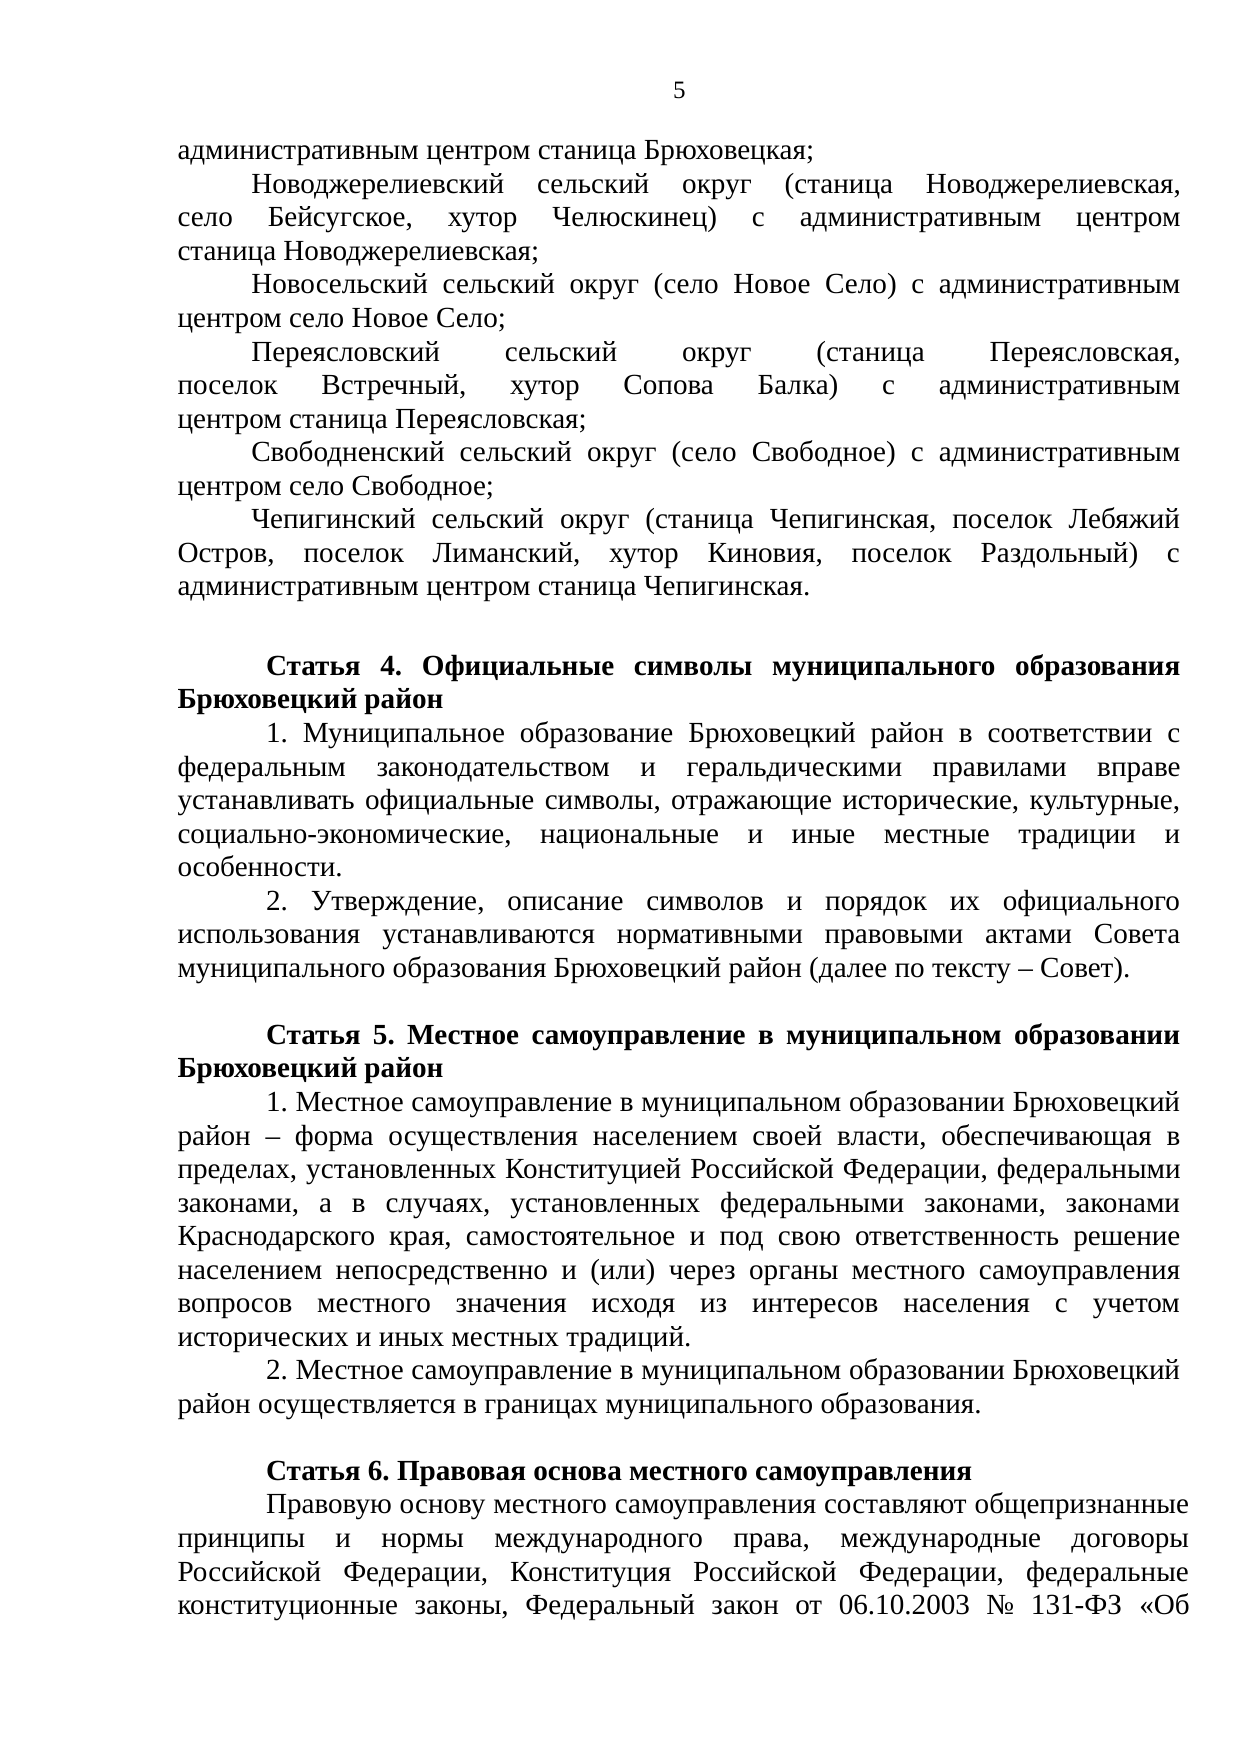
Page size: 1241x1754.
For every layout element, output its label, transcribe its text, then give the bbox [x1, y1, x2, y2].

text 2. Местное самоуправление в муниципальном образовании Брюховецкий район осуществляется в границах муниципального образования. [177, 1352, 1181, 1419]
text 1. Местное самоуправление в муниципальном образовании Брюховецкий район – форма осуществления населением своей власти, обеспечивающая в пределах, установленных Конституцией Российской Федерации, федеральными законами, а в случаях, установленных федеральными законами, законами Краснодарского края, самостоятельное и под свою ответственность решение населением непосредственно и (или) через органы местного самоуправления вопросов местного значения исходя из интересов населения с учетом исторических и иных местных традиций. [177, 1084, 1181, 1352]
text Новоджерелиевский сельский округ (станица Новоджерелиевская, село Бейсугское, хутор Челюскинец) с административным центром станица Новоджерелиевская; [177, 166, 1181, 267]
text Чепигинский сельский округ (станица Чепигинская, поселок Лебяжий Остров, поселок Лиманский, хутор Киновия, поселок Раздольный) с административным центром станица Чепигинская. [177, 501, 1181, 602]
text Новосельский сельский округ (село Новое Село) с административным центром село Новое Село; [177, 267, 1181, 334]
text 1. Муниципальное образование Брюховецкий район в соответствии с федеральным законодательством и геральдическими правилами вправе устанавливать официальные символы, отражающие исторические, культурные, социально-экономические, национальные и иные местные традиции и особенности. [177, 715, 1181, 883]
text Переясловский сельский округ (станица Переясловская, поселок Встречный, хутор Сопова Балка) с административным центром станица Переясловская; [177, 334, 1181, 434]
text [177, 1487, 1189, 1621]
text 2. Утверждение, описание символов и порядок их официального использования устанавливаются нормативными правовыми актами Совета муниципального образования Брюховецкий район (далее по тексту – Совет). [177, 883, 1181, 983]
text Статья 5. Местное самоуправление в муниципальном образовании Брюховецкий район [177, 1017, 1181, 1084]
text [177, 132, 1181, 166]
subtitle Статья 6. Правовая основа местного самоуправления [177, 1453, 1181, 1487]
text Свободненский сельский округ (село Свободное) с административным центром село Свободное; [177, 434, 1181, 501]
text Статья 4. Официальные символы муниципального образования Брюховецкий район [177, 648, 1181, 715]
